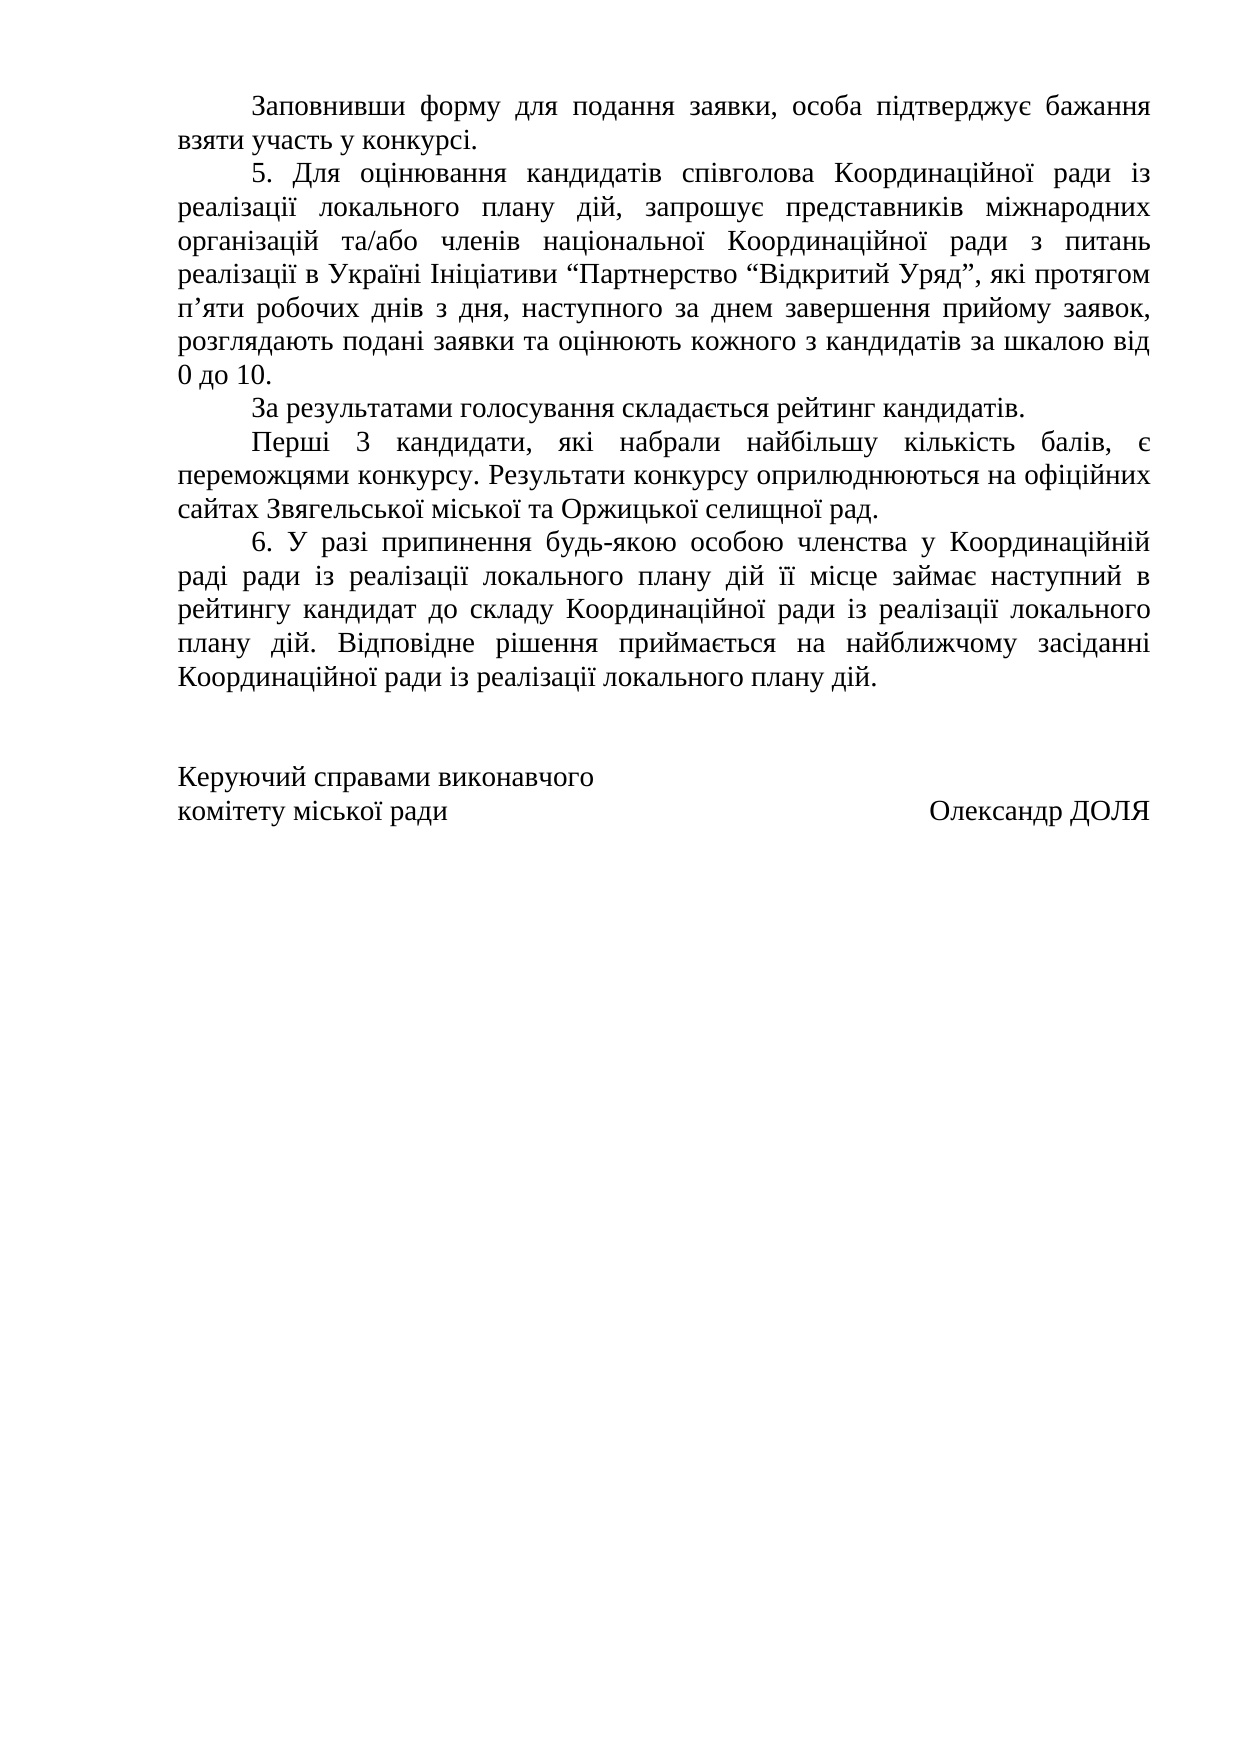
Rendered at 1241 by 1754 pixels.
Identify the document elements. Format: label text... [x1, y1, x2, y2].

text Перші 3 кандидати, які набрали найбільшу кількість балів, є переможцями конкурсу. Результати конкурсу оприлюднюються на офіційних сайтах Звягельської міської та Оржицької селищної рад. [177, 424, 1152, 524]
text За результатами голосування складається рейтинг кандидатів. [177, 390, 1152, 424]
text 6. У разі припинення будь-якою особою членства у Координаційній раді ради із реалізації локального плану дій її місце займає наступний в рейтингу кандидат до складу Координаційної ради із реалізації локального плану дій. Відповідне рішення приймається на найближчому засіданні Координаційної ради із реалізації локального плану дій. [177, 524, 1152, 692]
text Керуючий справами виконавчого [177, 759, 1152, 793]
text Заповнивши форму для подання заявки, особа підтверджує бажання взяти участь у конкурсі. [177, 88, 1152, 156]
text комітету міської ради Олександр ДОЛЯ [177, 793, 1152, 826]
text 5. Для оцінювання кандидатів співголова Координаційної ради із реалізації локального плану дій, запрошує представників міжнародних організацій та/або членів національної Координаційної ради з питань реалізації в Україні Ініціативи “Партнерство “Відкритий Уряд”, які протягом п’яти робочих днів з дня, наступного за днем завершення прийому заявок, розглядають подані заявки та оцінюють кожного з кандидатів за шкалою від 0 до 10. [177, 156, 1152, 390]
